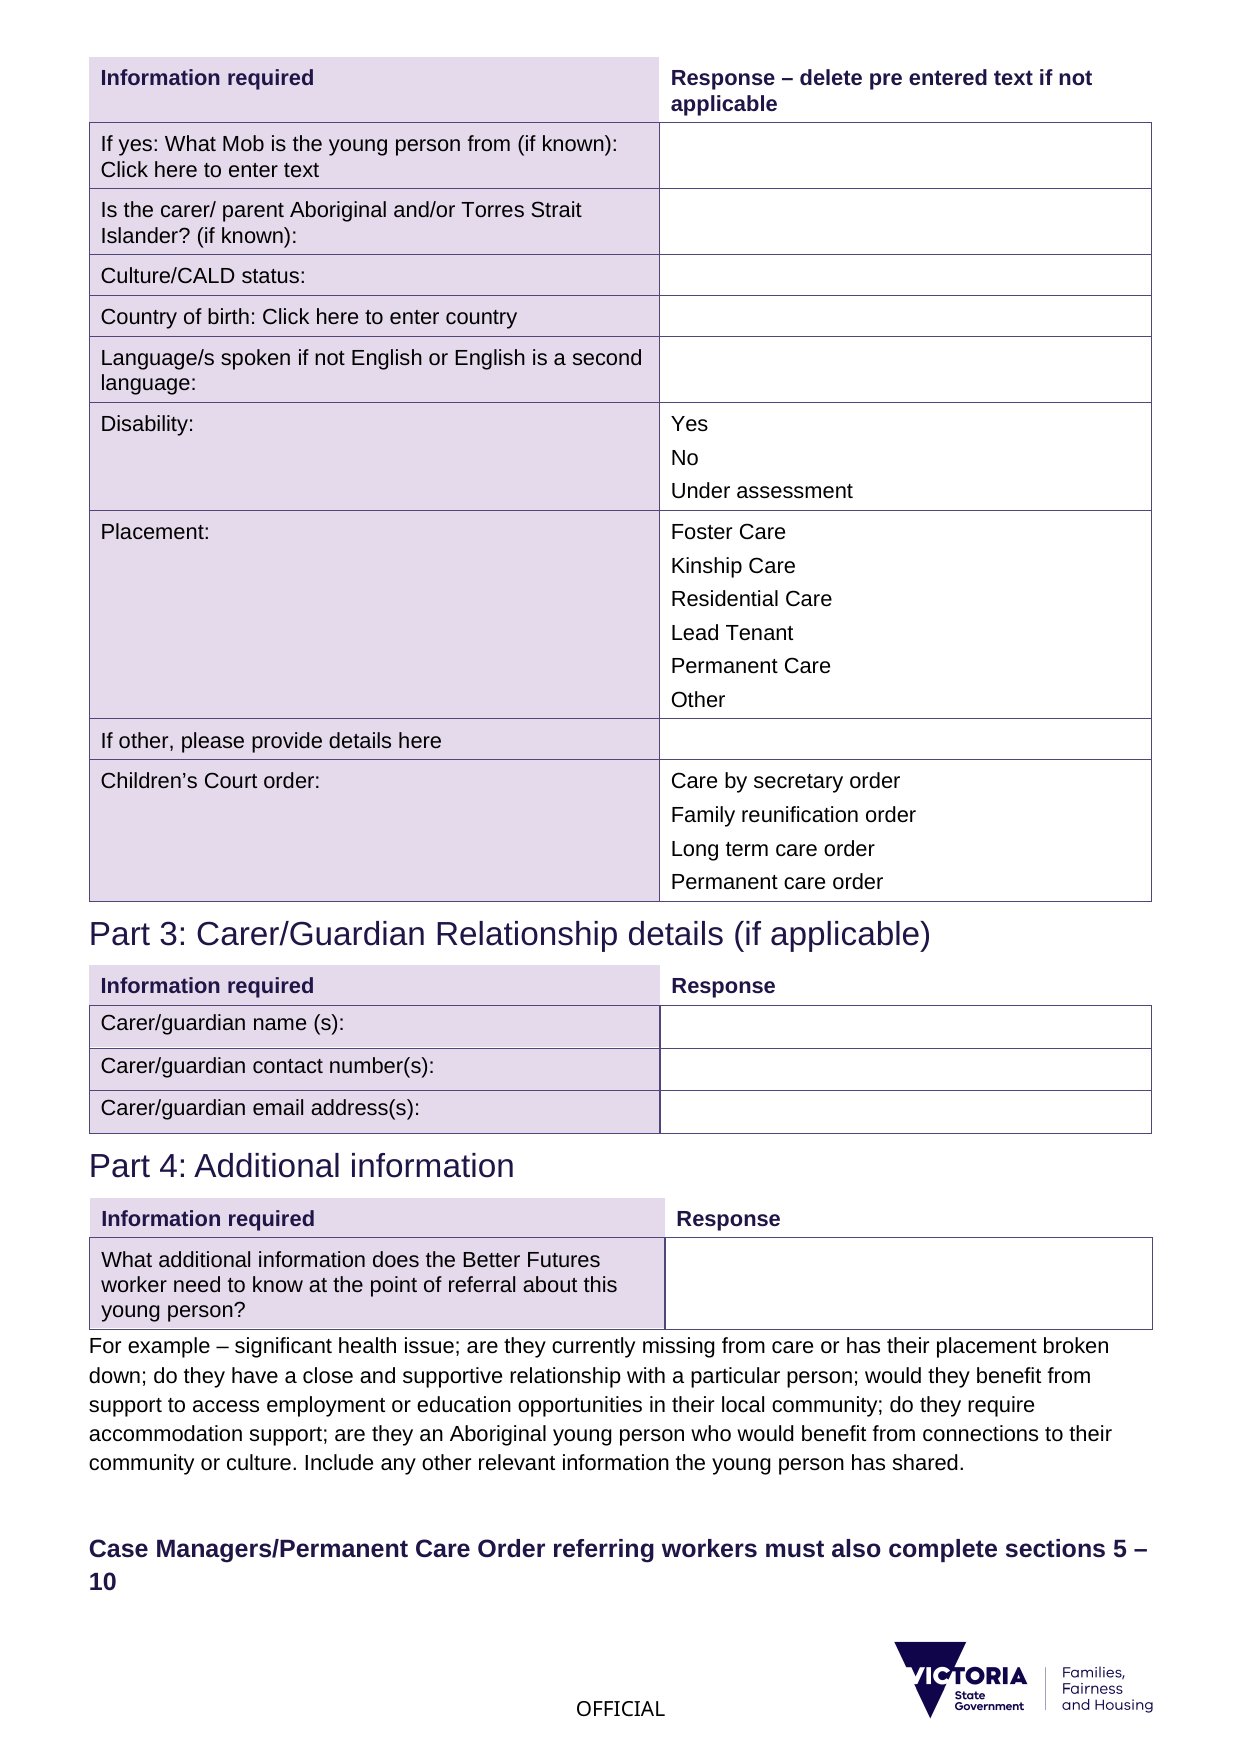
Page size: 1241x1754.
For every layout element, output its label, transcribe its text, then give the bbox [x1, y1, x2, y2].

table_cell Placement: [90, 511, 659, 718]
table_cell Foster Care Kinship Care Residential Care Lead Tenant Permanent Care Other [660, 511, 1151, 718]
table_cell [661, 1091, 1151, 1133]
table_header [659, 57, 1151, 122]
table_cell Carer/guardian email address(s): [90, 1091, 659, 1133]
subtitle Part 3: Carer/Guardian Relationship details (if applicable) [89, 914, 1152, 952]
table_header Response [660, 965, 1151, 1005]
text For example – significant health issue; are they currently missing from care or has their placement broken down; do they have a close and supportive relationship with a particular person; would they benefit from support to access employment or education opportunities in their local community; do they require accommodation support; are they an Aboriginal young person who would benefit from connections to their community or culture. Include any other relevant information the young person has shared. [89, 1330, 1152, 1475]
table_cell What additional information does the Better Futures worker need to know at the point of referral about this young person? [90, 1238, 664, 1328]
table_cell Is the carer/ parent Aboriginal and/or Torres Strait Islander? (if known): [90, 189, 659, 254]
table_cell If yes: What Mob is the young person from (if known): Click here to enter text [90, 123, 659, 188]
table_cell [660, 337, 1151, 402]
table_cell Language/s spoken if not English or English is a second language: [90, 337, 659, 402]
subtitle Part 4: Additional information [89, 1146, 1152, 1185]
table_cell [660, 255, 1151, 295]
table_cell [661, 1049, 1151, 1090]
text Case Managers/Permanent Care Order referring workers must also complete sections 5 – 10 [89, 1529, 1152, 1596]
table_cell [660, 189, 1151, 254]
table_cell [660, 296, 1151, 336]
table_header Information required [89, 965, 660, 1005]
table_header Information required [89, 57, 659, 122]
table_cell [660, 123, 1151, 188]
table_cell [666, 1238, 1152, 1328]
table_cell Country of birth: Click here to enter country [90, 296, 659, 336]
table_cell Culture/CALD status: [90, 255, 659, 295]
table_cell If other, please provide details here [90, 719, 659, 759]
table_cell [660, 719, 1151, 759]
table_cell Carer/guardian name (s): [90, 1006, 659, 1047]
picture [0, 1624, 1241, 1754]
table_cell Children’s Court order: [90, 760, 659, 901]
table_cell Carer/guardian contact number(s): [90, 1049, 659, 1090]
table_header Response [665, 1198, 1152, 1237]
table_cell [661, 1006, 1151, 1047]
table_cell Care by secretary order Family reunification order Long term care order Permanent care order [660, 760, 1151, 901]
table_cell Disability: [90, 403, 659, 510]
table_header Information required [90, 1198, 665, 1237]
table_cell Yes No Under assessment [660, 403, 1151, 510]
